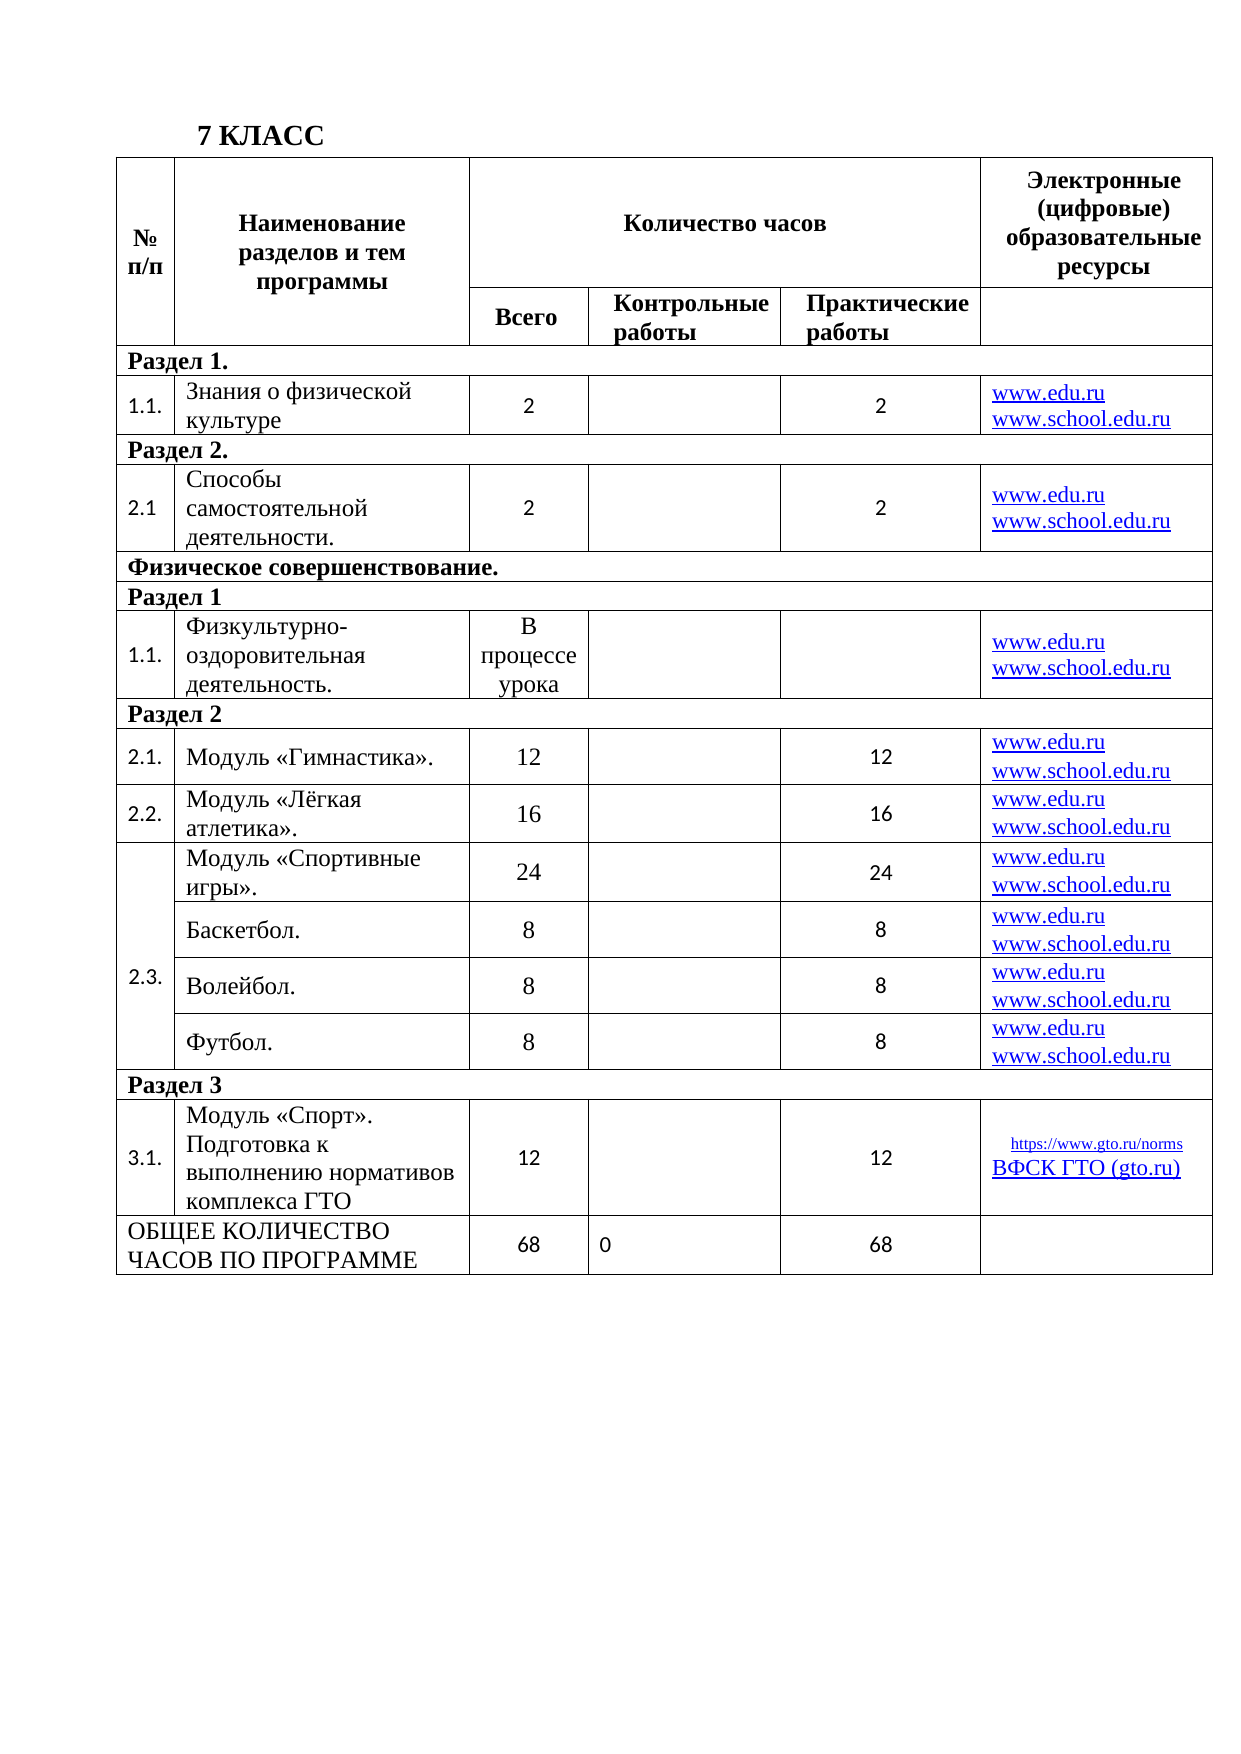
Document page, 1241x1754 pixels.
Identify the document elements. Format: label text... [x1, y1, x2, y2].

table_cell Практические работы [781, 288, 980, 345]
table_cell 2.1 [117, 465, 174, 551]
table_cell Всего [470, 288, 588, 345]
table_cell Раздел 1 [117, 582, 1212, 610]
table_cell 1.1. [117, 611, 174, 698]
table_cell [981, 1216, 1212, 1273]
table_cell Физкультурно-оздоровительная деятельность. [175, 611, 469, 698]
table_cell 8 [781, 958, 980, 1013]
table_cell Модуль «Спорт». Подготовка к выполнению нормативов комплекса ГТО [175, 1100, 469, 1215]
table_cell www.edu.ru www.school.edu.ru [981, 1014, 1212, 1069]
table_cell В процессе урока [470, 611, 588, 698]
table_cell [589, 958, 780, 1013]
table_cell 68 [781, 1216, 980, 1273]
table_cell www.edu.ru www.school.edu.ru [981, 843, 1212, 901]
table_cell 3.1. [117, 1100, 174, 1215]
table_header Наименование разделов и тем программы [175, 158, 469, 345]
table_cell www.edu.ru www.school.edu.ru [981, 465, 1212, 551]
table_cell 0 [589, 1216, 780, 1273]
table_cell Волейбол. [175, 958, 469, 1013]
table_cell www.edu.ru www.school.edu.ru [981, 611, 1212, 698]
table_cell 8 [470, 902, 588, 957]
table_cell 12 [470, 1100, 588, 1215]
table_cell [589, 611, 780, 698]
table_cell 12 [470, 729, 588, 783]
table_cell Способы самостоятельной деятельности. [175, 465, 469, 551]
table_cell 2 [781, 376, 980, 434]
text 7 КЛАСС [189, 118, 1152, 152]
table_cell [589, 729, 780, 783]
table_header № п/п [117, 158, 174, 345]
table_cell https://www.gto.ru/norms ВФСК ГТО (gto.ru) [981, 1100, 1212, 1215]
table_cell 12 [781, 1100, 980, 1215]
table_cell Модуль «Спортивные игры». [175, 843, 469, 901]
table_cell Раздел 2 [117, 699, 1212, 727]
table_cell 8 [470, 958, 588, 1013]
table_cell [981, 288, 1212, 345]
table_cell Баскетбол. [175, 902, 469, 957]
table_cell www.edu.ru www.school.edu.ru [981, 729, 1212, 783]
table_cell 2 [470, 376, 588, 434]
table_cell 8 [781, 1014, 980, 1069]
table_cell Футбол. [175, 1014, 469, 1069]
table_cell 16 [781, 785, 980, 842]
table_cell 2.1. [117, 729, 174, 783]
table_cell 24 [781, 843, 980, 901]
table_cell [781, 611, 980, 698]
table_cell 1.1. [117, 376, 174, 434]
table_cell 16 [470, 785, 588, 842]
table_cell www.edu.ru www.school.edu.ru [981, 958, 1212, 1013]
table_cell 8 [470, 1014, 588, 1069]
table_cell 2 [781, 465, 980, 551]
table_cell www.edu.ru www.school.edu.ru [981, 785, 1212, 842]
table_cell Модуль «Гимнастика». [175, 729, 469, 783]
table_cell 24 [470, 843, 588, 901]
table_cell www.edu.ru www.school.edu.ru [981, 902, 1212, 957]
table_cell www.edu.ru www.school.edu.ru [981, 376, 1212, 434]
table_cell Раздел 2. [117, 435, 1212, 463]
table_cell [589, 902, 780, 957]
table_cell Раздел 3 [117, 1070, 1212, 1099]
table_cell [589, 785, 780, 842]
table_cell 2.3. [117, 843, 174, 1069]
table_cell [589, 843, 780, 901]
table_cell 2.2. [117, 785, 174, 842]
table_header Количество часов [470, 158, 980, 287]
table_cell Физическое совершенствование. [117, 552, 1212, 581]
table_cell [589, 376, 780, 434]
table_cell [589, 1100, 780, 1215]
table_header Электронные (цифровые) образовательные ресурсы [981, 158, 1212, 287]
table_cell 2 [470, 465, 588, 551]
table_cell Знания о физической культуре [175, 376, 469, 434]
table_cell 8 [781, 902, 980, 957]
table_cell Раздел 1. [117, 346, 1212, 375]
table_cell [589, 465, 780, 551]
table_cell Модуль «Лёгкая атлетика». [175, 785, 469, 842]
table_cell 12 [781, 729, 980, 783]
table_cell Контрольные работы [589, 288, 780, 345]
table_cell [589, 1014, 780, 1069]
table_cell 68 [470, 1216, 588, 1273]
table_cell ОБЩЕЕ КОЛИЧЕСТВО ЧАСОВ ПО ПРОГРАММЕ [117, 1216, 469, 1273]
